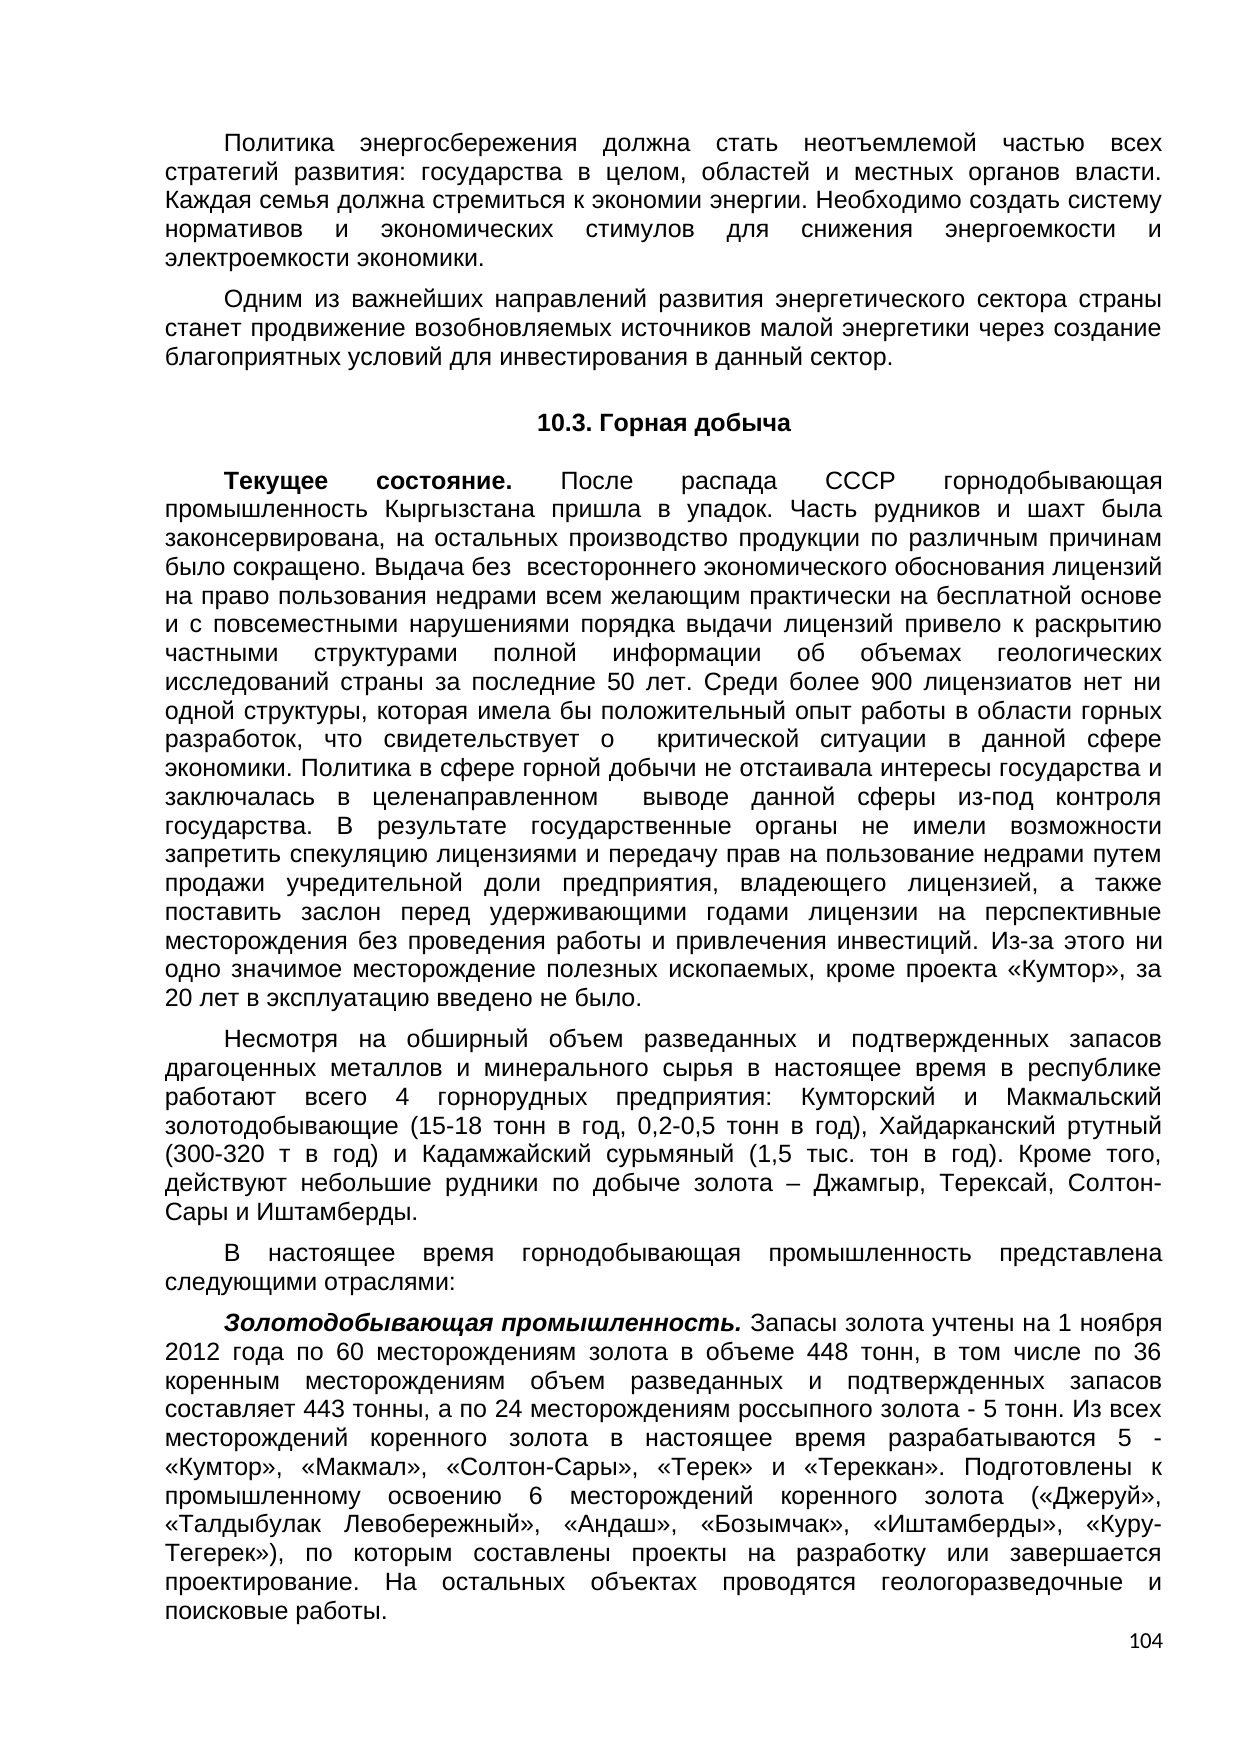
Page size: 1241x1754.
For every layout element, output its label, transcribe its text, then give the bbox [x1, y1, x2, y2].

text В настоящее время горнодобывающая промышленность представлена следующими отраслями: [164, 1238, 1163, 1296]
text Текущее состояние. После распада СССР горнодобывающая промышленность Кыргызстана пришла в упадок. Часть рудников и шахт была законсервирована, на остальных производство продукции по различным причинам было сокращено. Выдача без всестороннего экономического обоснования лицензий на право пользования недрами всем желающим практически на бесплатной основе и с повсеместными нарушениями порядка выдачи лицензий привело к раскрытию частными структурами полной информации об объемах геологических исследований страны за последние 50 лет. Среди более 900 лицензиатов нет ни одной структуры, которая имела бы положительный опыт работы в области горных разработок, что свидетельствует о критической ситуации в данной сфере экономики. Политика в сфере горной добычи не отстаивала интересы государства и заключалась в целенаправленном выводе данной сферы из-под контроля государства. В результате государственные органы не имели возможности запретить спекуляцию лицензиями и передачу прав на пользование недрами путем продажи учредительной доли предприятия, владеющего лицензией, а также поставить заслон перед удерживающими годами лицензии на перспективные месторождения без проведения работы и привлечения инвестиций. Из-за этого ни одно значимое месторождение полезных ископаемых, кроме проекта «Кумтор», за 20 лет в эксплуатацию введено не было. [164, 466, 1163, 1012]
subtitle 10.3. Горная добыча [164, 408, 1163, 436]
text Несмотря на обширный объем разведанных и подтвержденных запасов драгоценных металлов и минерального сырья в настоящее время в республике работают всего 4 горнорудных предприятия: Кумторский и Макмальский золотодобывающие (15-18 тонн в год, 0,2-0,5 тонн в год), Хайдарканский ртутный (300-320 т в год) и Кадамжайский сурьмяный (1,5 тыс. тон в год). Кроме того, действуют небольшие рудники по добыче золота – Джамгыр, Терексай, Солтон-Сары и Иштамберды. [164, 1024, 1163, 1226]
text Золотодобывающая промышленность. Запасы золота учтены на 1 ноября 2012 года по 60 месторождениям золота в объеме 448 тонн, в том числе по 36 коренным месторождениям объем разведанных и подтвержденных запасов составляет 443 тонны, а по 24 месторождениям россыпного золота - 5 тонн. Из всех месторождений коренного золота в настоящее время разрабатываются 5 - «Кумтор», «Макмал», «Солтон-Сары», «Терек» и «Тереккан». Подготовлены к промышленному освоению 6 месторождений коренного золота («Джеруй», «Талдыбулак Левобережный», «Андаш», «Бозымчак», «Иштамберды», «Куру-Тегерек»), по которым составлены проекты на разработку или завершается проектирование. На остальных объектах проводятся геологоразведочные и поисковые работы. [164, 1308, 1163, 1624]
text Политика энергосбережения должна стать неотъемлемой частью всех стратегий развития: государства в целом, областей и местных органов власти. Каждая семья должна стремиться к экономии энергии. Необходимо создать систему нормативов и экономических стимулов для снижения энергоемкости и электроемкости экономики. [164, 128, 1163, 271]
text Одним из важнейших направлений развития энергетического сектора страны станет продвижение возобновляемых источников малой энергетики через создание благоприятных условий для инвестирования в данный сектор. [164, 284, 1163, 370]
